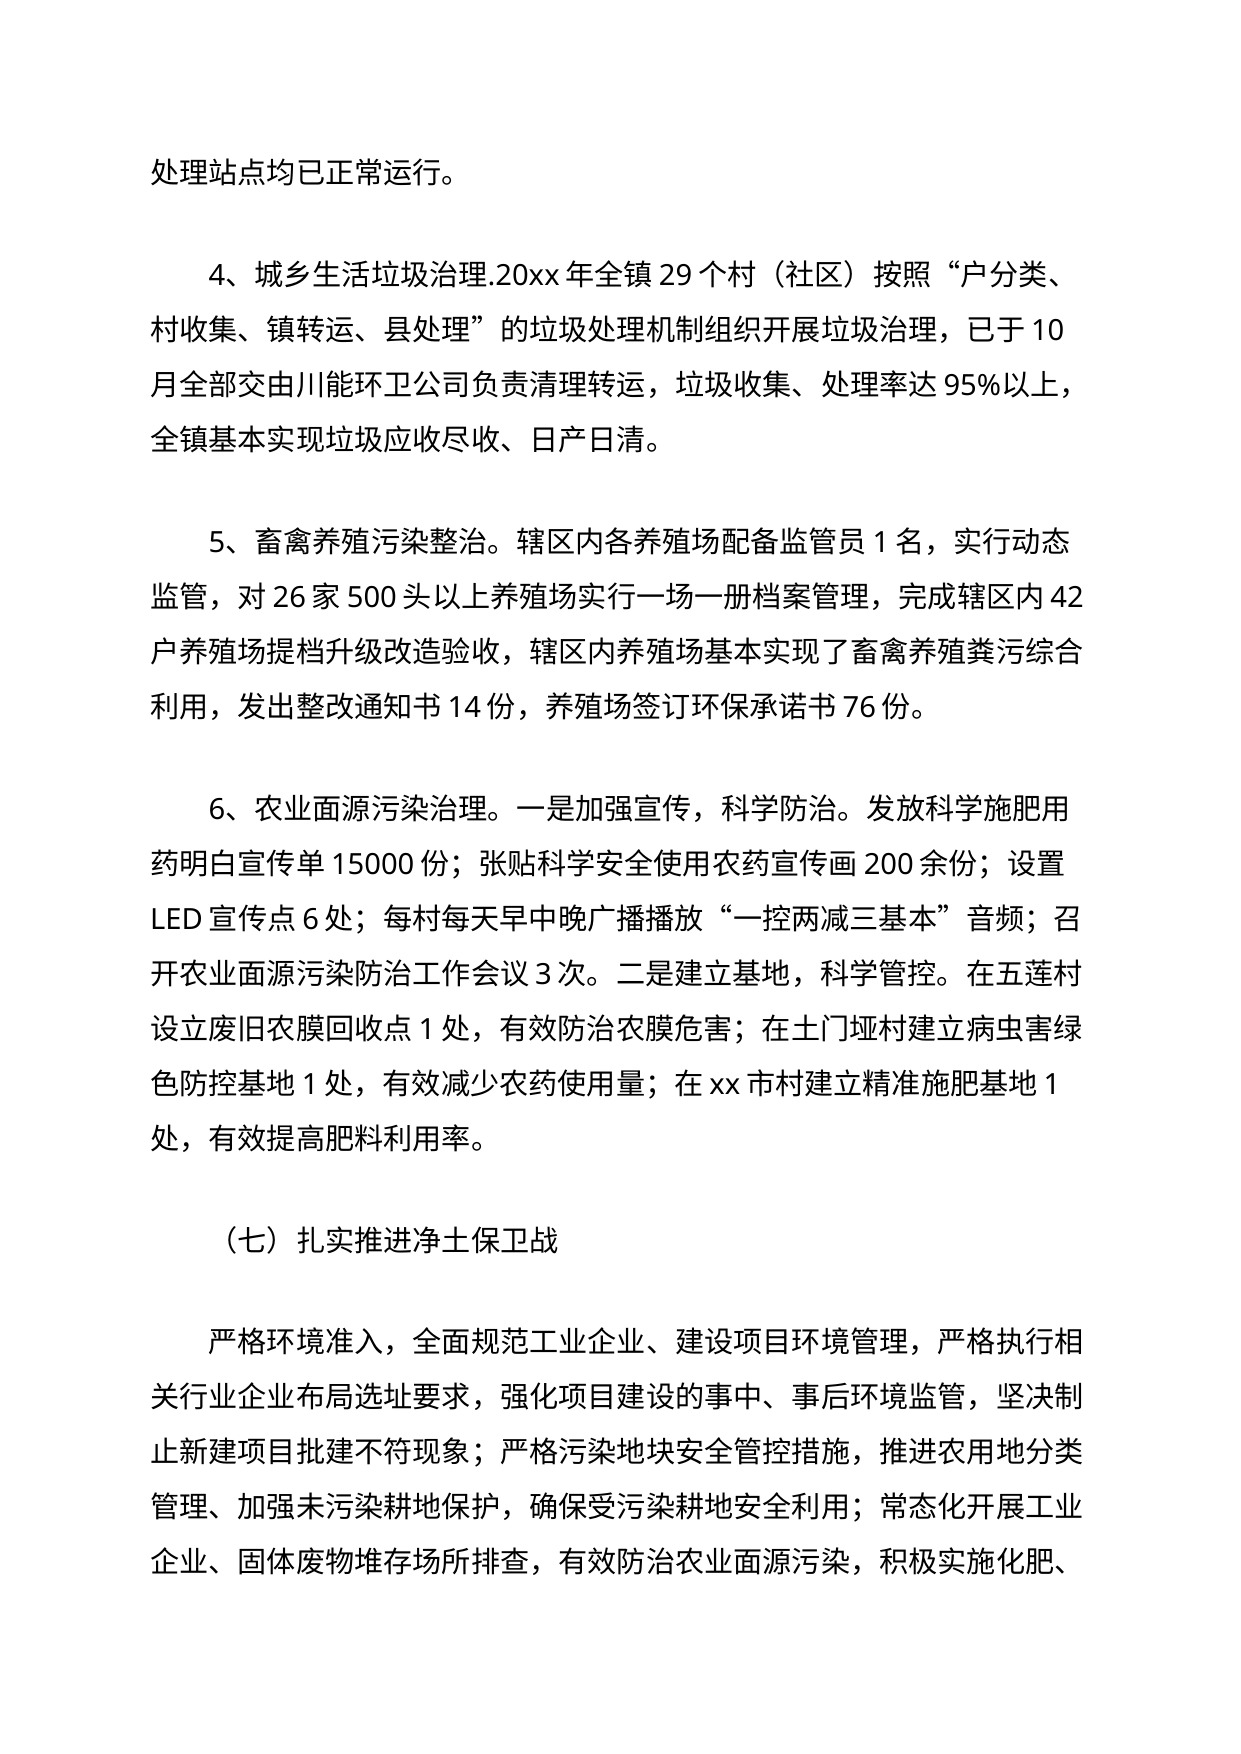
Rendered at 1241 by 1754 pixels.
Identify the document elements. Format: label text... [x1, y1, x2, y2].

text 6、农业面源污染治理。一是加强宣传，科学防治。发放科学施肥用药明白宣传单15000份；张贴科学安全使用农药宣传画200余份；设置LED宣传点6处；每村每天早中晚广播播放“一控两减三基本”音频；召开农业面源污染防治工作会议3次。二是建立基地，科学管控。在五莲村设立废旧农膜回收点1处，有效防治农膜危害；在土门垭村建立病虫害绿色防控基地1处，有效减少农药使用量；在xx市村建立精准施肥基地1处，有效提高肥料利用率。 [150, 785, 1090, 1158]
text 4、城乡生活垃圾治理.20xx年全镇29个村（社区）按照“户分类、村收集、镇转运、县处理”的垃圾处理机制组织开展垃圾治理，已于10月全部交由川能环卫公司负责清理转运，垃圾收集、处理率达95%以上，全镇基本实现垃圾应收尽收、日产日清。 [150, 252, 1090, 459]
text 5、畜禽养殖污染整治。辖区内各养殖场配备监管员1名，实行动态监管，对26家500头以上养殖场实行一场一册档案管理，完成辖区内42户养殖场提档升级改造验收，辖区内养殖场基本实现了畜禽养殖粪污综合利用，发出整改通知书14份，养殖场签订环保承诺书76份。 [150, 518, 1090, 726]
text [150, 1319, 1090, 1581]
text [150, 150, 1090, 192]
text （七）扎实推进净土保卫战 [150, 1217, 1090, 1259]
